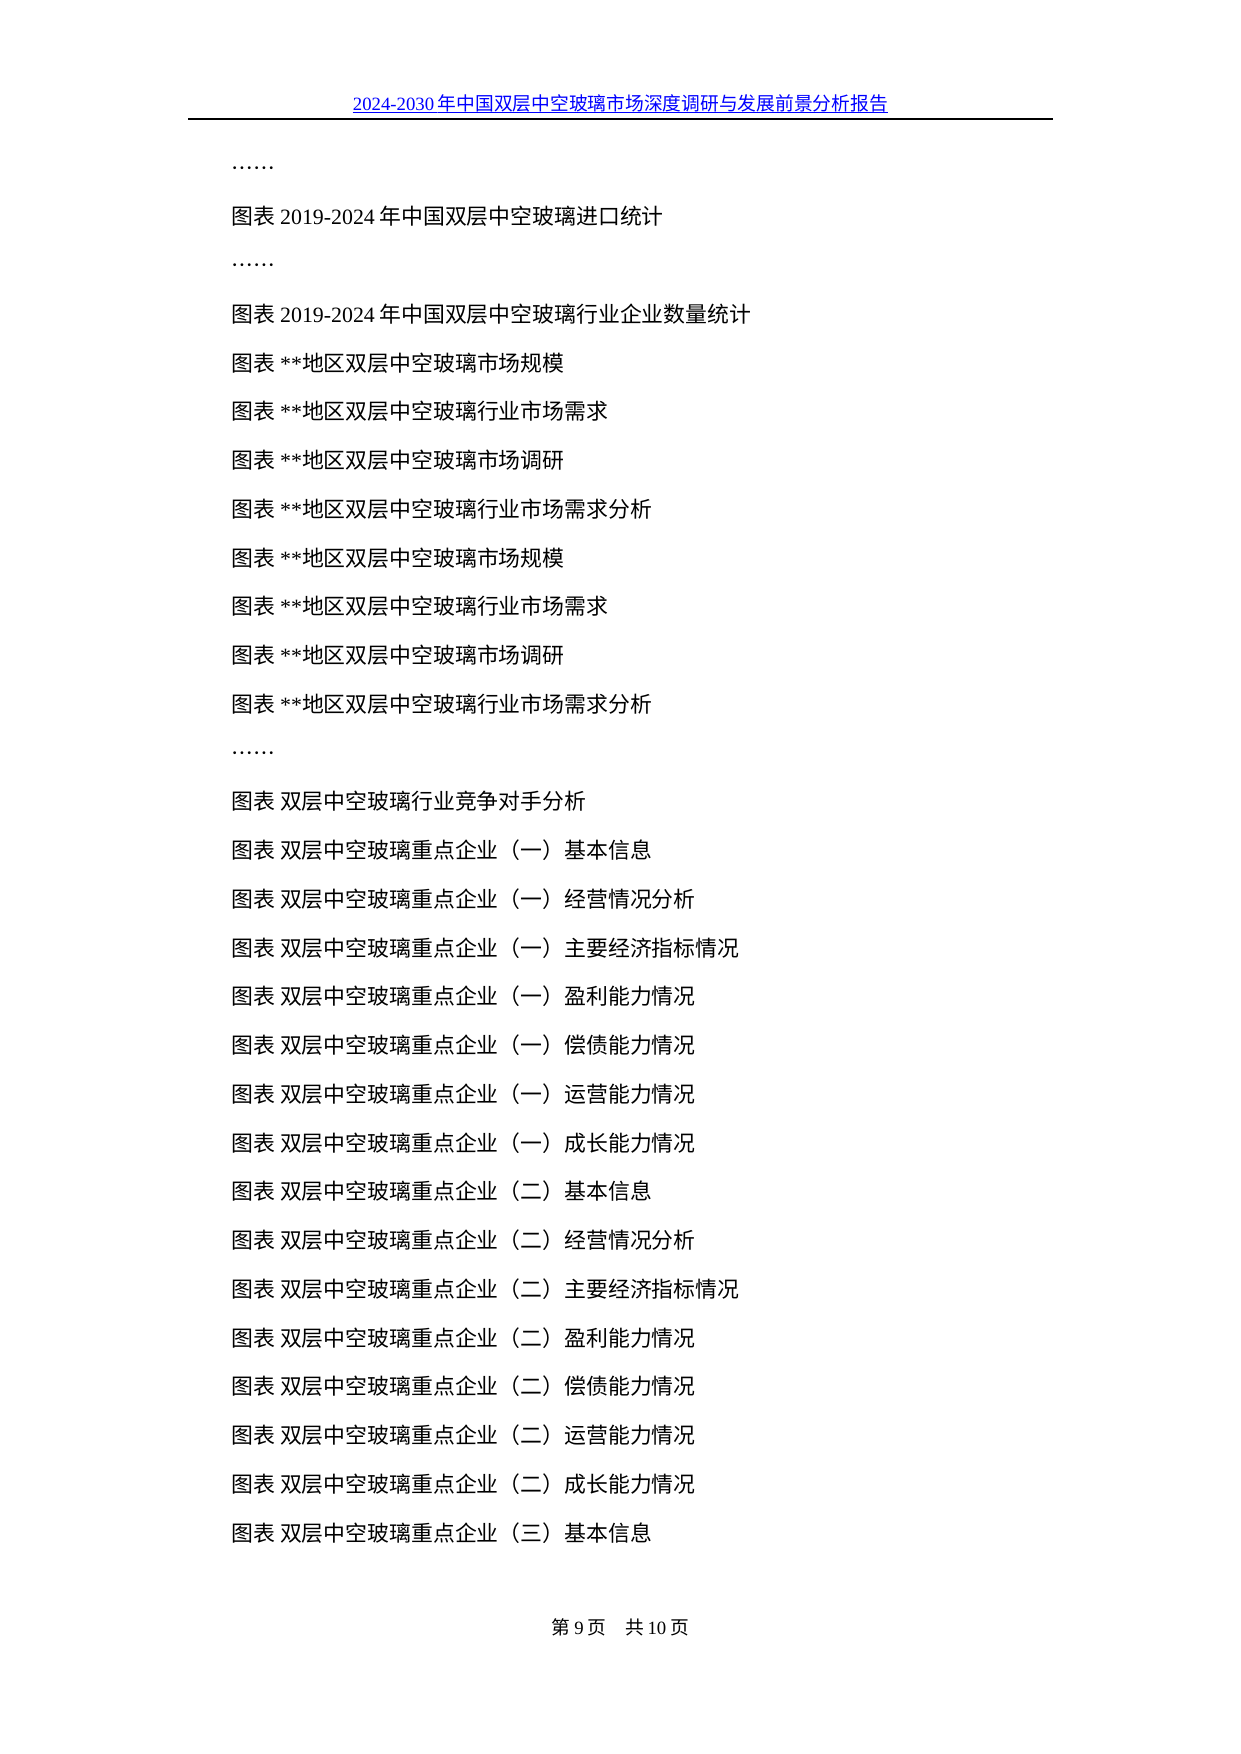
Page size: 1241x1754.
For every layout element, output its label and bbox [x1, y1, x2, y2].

text [187, 150, 1053, 1548]
